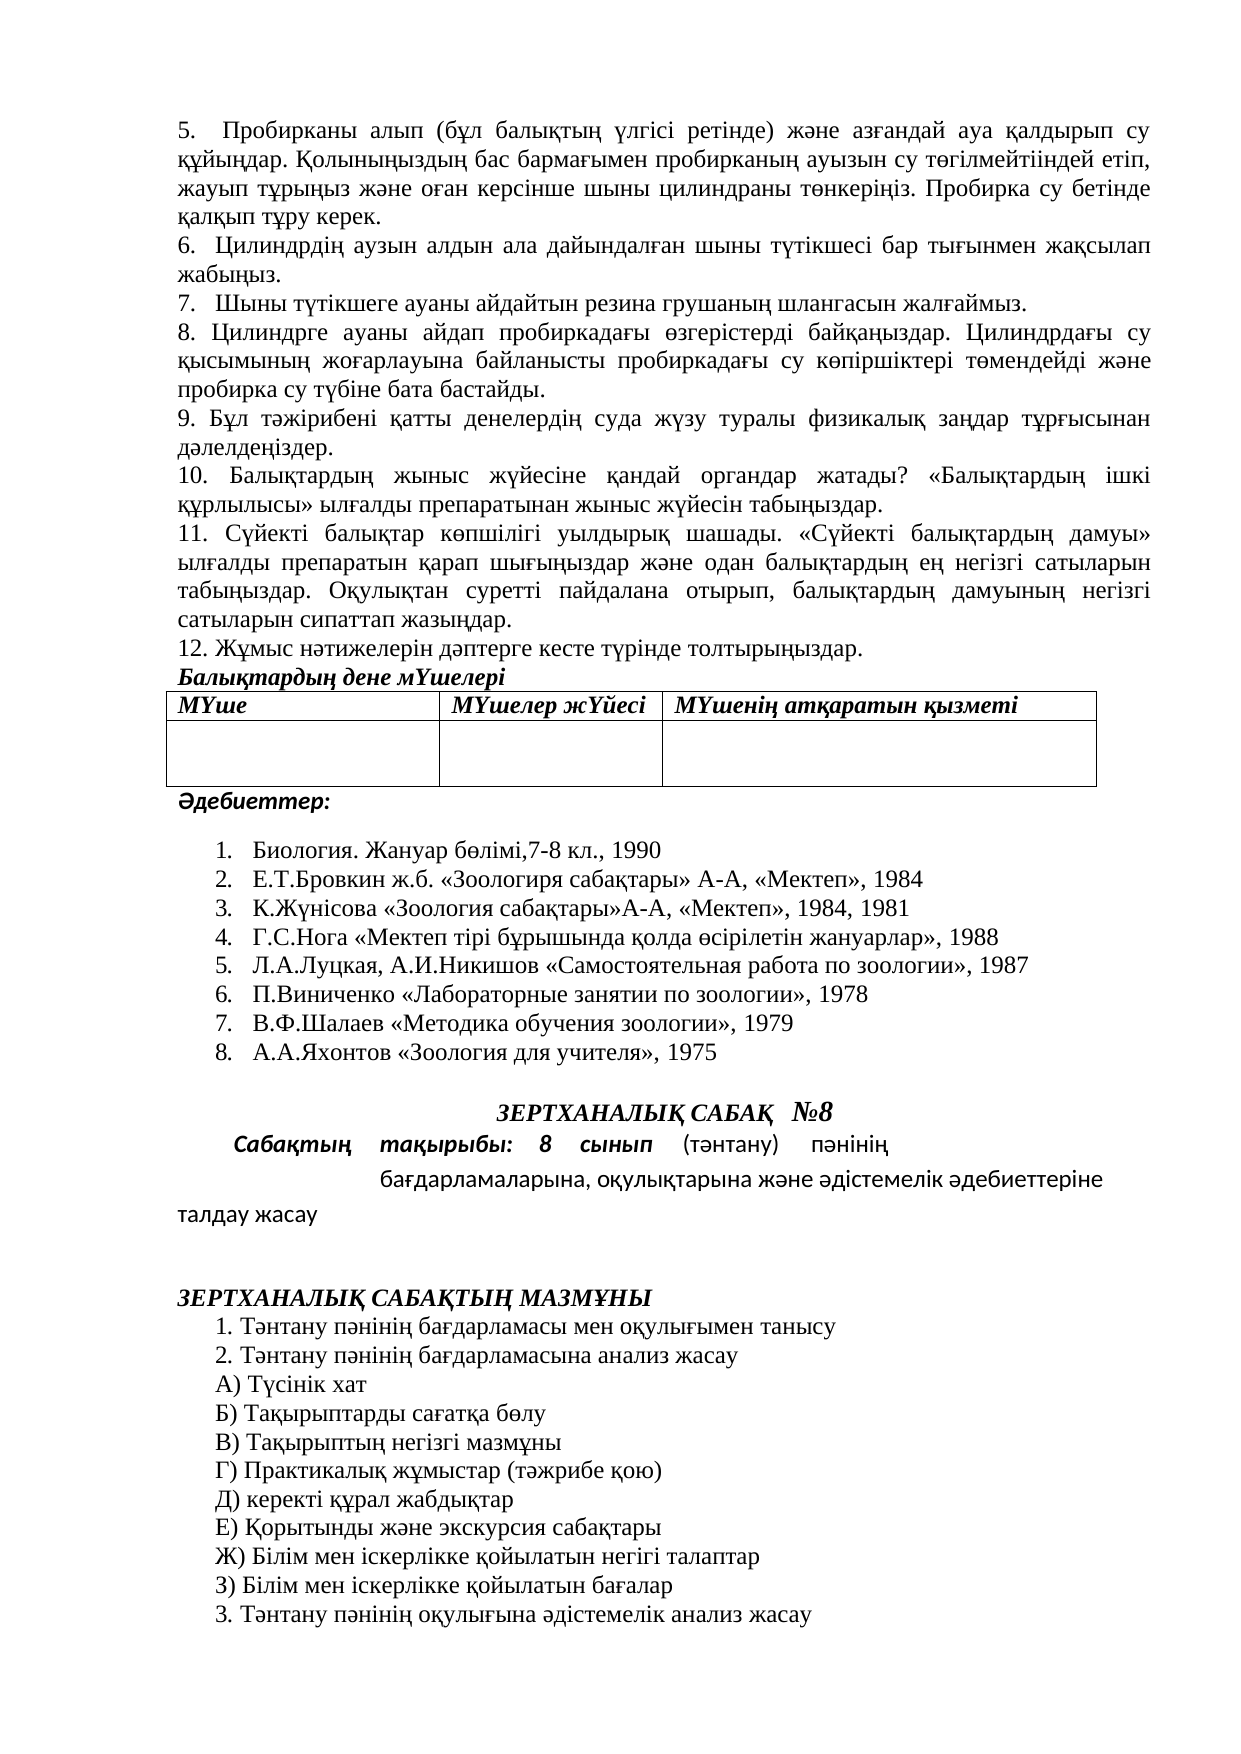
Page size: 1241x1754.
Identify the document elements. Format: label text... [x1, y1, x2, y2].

list Цилиндрдің аузын алдын ала дайындалған шыны түтікшесі бар тығынмен жақсылап жабыңыз. [177, 230, 1152, 288]
text Сабақтың тақырыбы: 8 сынып (тәнтану) пәнінің бағдарламаларына, оқулықтарына және әдістемелік әдебиеттеріне талдау жасау [177, 1128, 1152, 1229]
list Тәнтану пәнінің бағдарламасына анализ жасау А) Түсінік хат [215, 1340, 751, 1398]
table_cell [440, 721, 662, 786]
subtitle ЗЕРТХАНАЛЫҚ САБАҚТЫҢ МАЗМҰНЫ [177, 1283, 1221, 1312]
list Тәнтану пәнінің оқулығына әдістемелік анализ жасау [215, 1599, 1221, 1628]
list П.Виниченко «Лабораторные занятии по зоологии», 1978 [215, 979, 1221, 1008]
text Г) Практикалық жұмыстар (тәжрибе қою) Д) керекті құрал жабдықтар [215, 1455, 664, 1513]
text Ж) Білім мен іскерлікке қойылатын негігі талаптар З) Білім мен іскерлікке қойылатын бағалар [215, 1541, 762, 1599]
list А.А.Яхонтов «Зоология для учителя», 1975 [215, 1037, 1221, 1066]
list Биология. Жануар бөлімі,7-8 кл., 1990 [215, 836, 1221, 864]
text Әдебиеттер: [177, 787, 1221, 815]
table_cell [663, 721, 1096, 786]
list Тәнтану пәнінің бағдарламасы мен оқулығымен танысу [215, 1312, 1221, 1340]
list К.Жүнісова «Зоология сабақтары»А-А, «Мектеп», 1984, 1981 [215, 893, 1221, 922]
list Л.А.Луцкая, А.И.Никишов «Самостоятельная работа по зоологии», 1987 [215, 951, 1221, 979]
list Шыны түтікшеге ауаны айдайтын резина грушаның шлангасын жалғаймыз. [177, 288, 1221, 317]
subtitle Балықтардың дене мҮшелері [177, 662, 1221, 691]
table_header МҮшенің атқаратын қызметі [663, 692, 1096, 720]
list Е.Т.Бровкин ж.б. «Зоологиря сабақтары» А-А, «Мектеп», 1984 [215, 864, 1221, 893]
list В.Ф.Шалаев «Методика обучения зоологии», 1979 [215, 1008, 1221, 1037]
list Пробирканы алып (бұл балықтың үлгісі ретінде) және азғандай ауа қалдырып су құйыңдар. Қолыныңыздың бас бармағымен пробирканың ауызын су төгілмейтііндей етіп, жауып тұрыңыз және оған керсінше шыны цилиндраны төнкеріңіз. Пробирка су бетінде қалқып тұру керек. [177, 115, 1152, 230]
text Е) Қорытынды және экскурсия сабақтары [215, 1513, 1221, 1541]
list Цилиндрге ауаны айдап пробиркадағы өзгерістерді байқаңыздар. Цилиндрдағы су қысымының жоғарлауына байланысты пробиркадағы су көпіршіктері төмендейді және пробирка су түбіне бата бастайды. [177, 317, 1152, 403]
list Балықтардың жыныс жүйесіне қандай органдар жатады? «Балықтардың ішкі құрлылысы» ылғалды препаратынан жыныс жүйесін табыңыздар. [177, 460, 1151, 518]
subtitle ЗЕРТХАНАЛЫҚ САБАҚ №8 [159, 1095, 1170, 1128]
table_cell [167, 721, 439, 786]
text Б) Тақырыптарды сағатқа бөлу В) Тақырыптың негізгі мазмұны [215, 1398, 568, 1455]
table_header МҮше [167, 692, 439, 720]
list Жұмыс нәтижелерін дәптерге кесте түрінде толтырыңыздар. [177, 633, 1221, 662]
list Г.С.Нога «Мектеп тірі бұрышында қолда өсірілетін жануарлар», 1988 [215, 922, 1221, 951]
table_header МҮшелер жҮйесі [440, 692, 662, 720]
list Бұл тәжірибені қатты денелердің суда жүзу туралы физикалық заңдар тұрғысынан дәлелдеңіздер. [177, 403, 1151, 460]
list Сүйекті балықтар көпшілігі уылдырық шашады. «Сүйекті балықтардың дамуы» ылғалды препаратын қарап шығыңыздар және одан балықтардың ең негізгі сатыларын табыңыздар. Оқулықтан суретті пайдалана отырып, балықтардың дамуының негізгі сатыларын сипаттап жазыңдар. [177, 518, 1152, 633]
